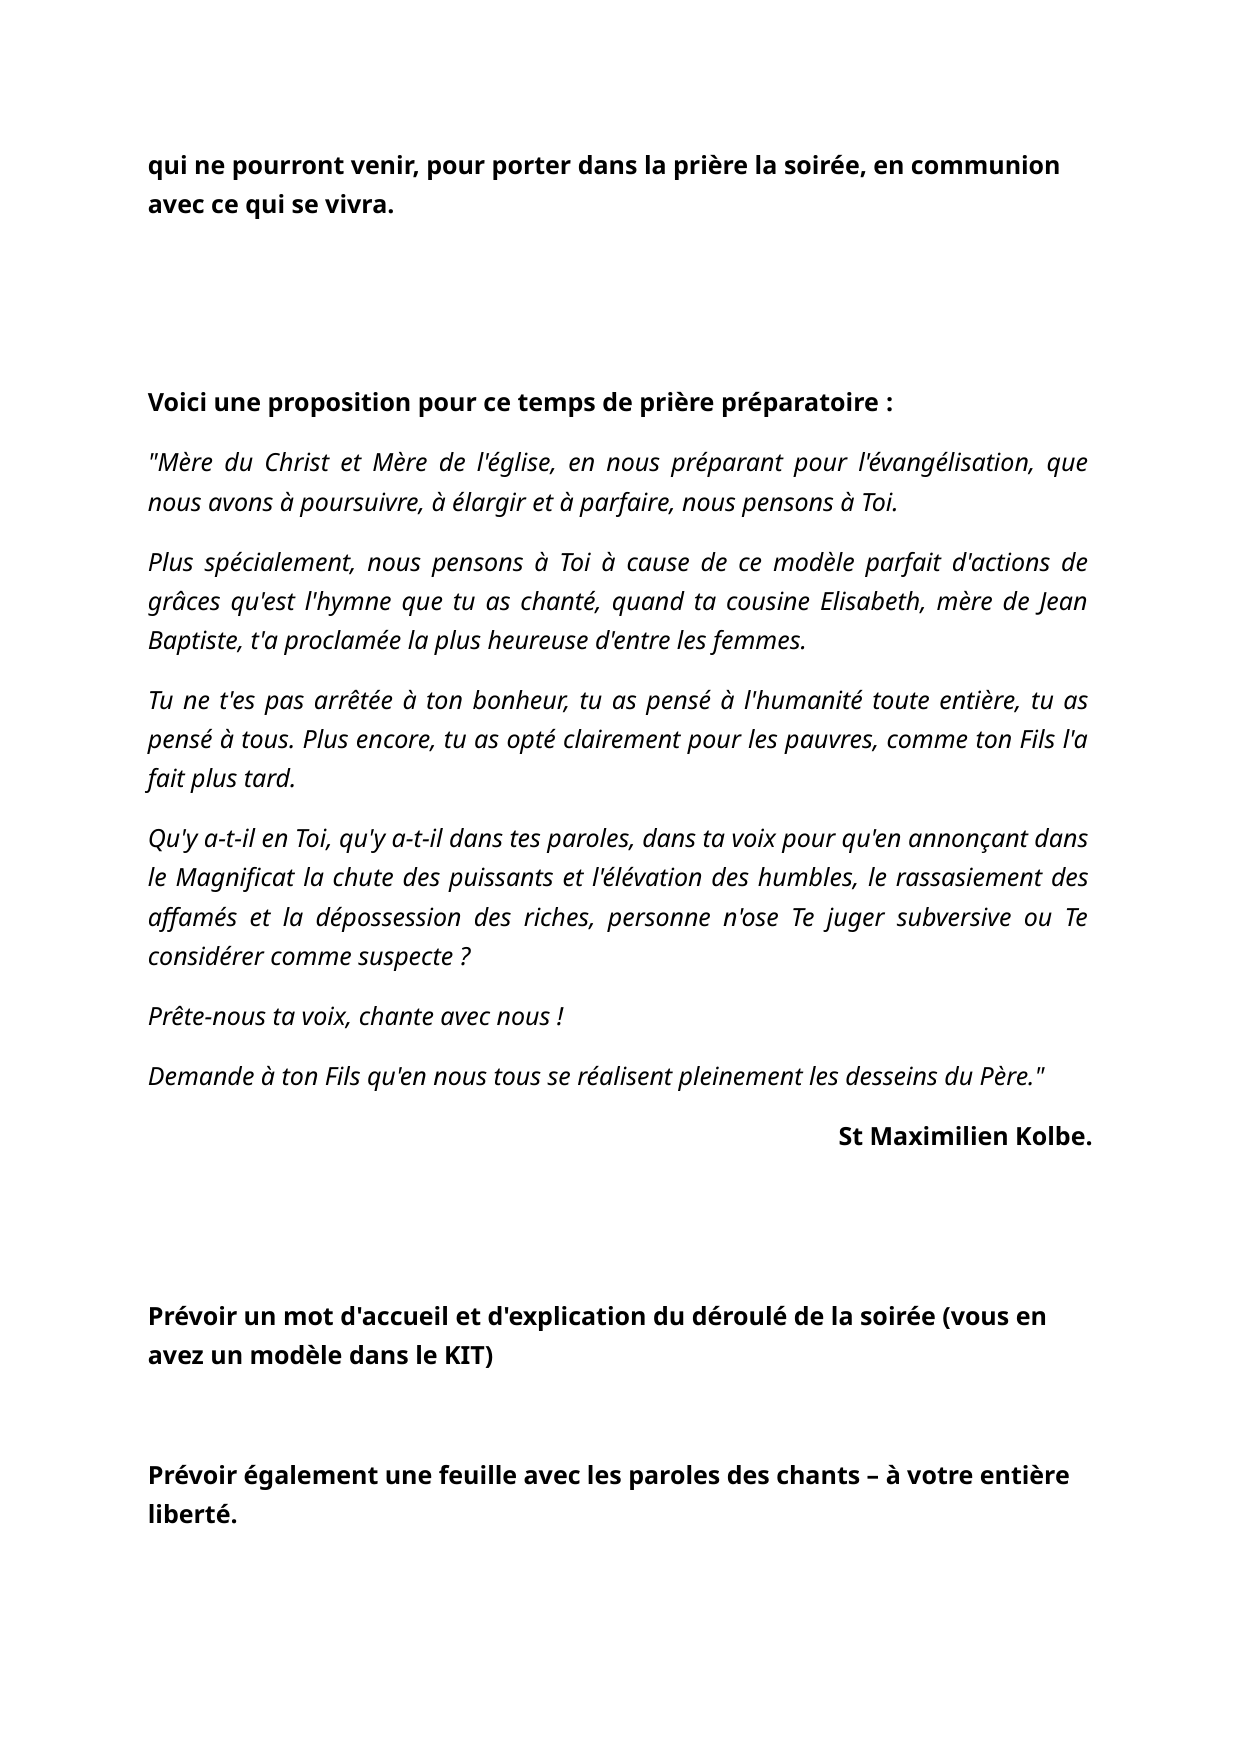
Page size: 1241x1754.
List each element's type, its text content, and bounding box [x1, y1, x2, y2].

text Prête-nous ta voix, chante avec nous ! [148, 998, 1093, 1032]
text Prévoir un mot d'accueil et d'explication du déroulé de la soirée (vous en avez un modèle dans le KIT) [148, 1298, 1093, 1372]
text "Mère du Christ et Mère de l'église, en nous préparant pour l'évangélisation, que nous avons à poursuivre, à élargir et à parfaire, nous pensons à Toi. [148, 445, 1093, 518]
text Demande à ton Fils qu'en nous tous se réalisent pleinement les desseins du Père." [148, 1058, 1093, 1092]
text Qu'y a-t-il en Toi, qu'y a-t-il dans tes paroles, dans ta voix pour qu'en annonçant dans le Magnificat la chute des puissants et l'élévation des humbles, le rassasiement des affamés et la dépossession des riches, personne n'ose Te juger subversive ou Te considérer comme suspecte ? [148, 821, 1093, 972]
text Plus spécialement, nous pensons à Toi à cause de ce modèle parfait d'actions de grâces qu'est l'hymne que tu as chanté, quand ta cousine Elisabeth, mère de Jean Baptiste, t'a proclamée la plus heureuse d'entre les femmes. [148, 544, 1093, 657]
text Tu ne t'es pas arrêtée à ton bonheur, tu as pensé à l'humanité toute entière, tu as pensé à tous. Plus encore, tu as opté clairement pour les pauvres, comme ton Fils l'a fait plus tard. [148, 683, 1093, 795]
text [148, 148, 1093, 221]
text St Maximilien Kolbe. [148, 1118, 1093, 1152]
text Voici une proposition pour ce temps de prière préparatoire : [148, 307, 1093, 419]
text Prévoir également une feuille avec les paroles des chants – à votre entière liberté. [148, 1458, 1093, 1531]
